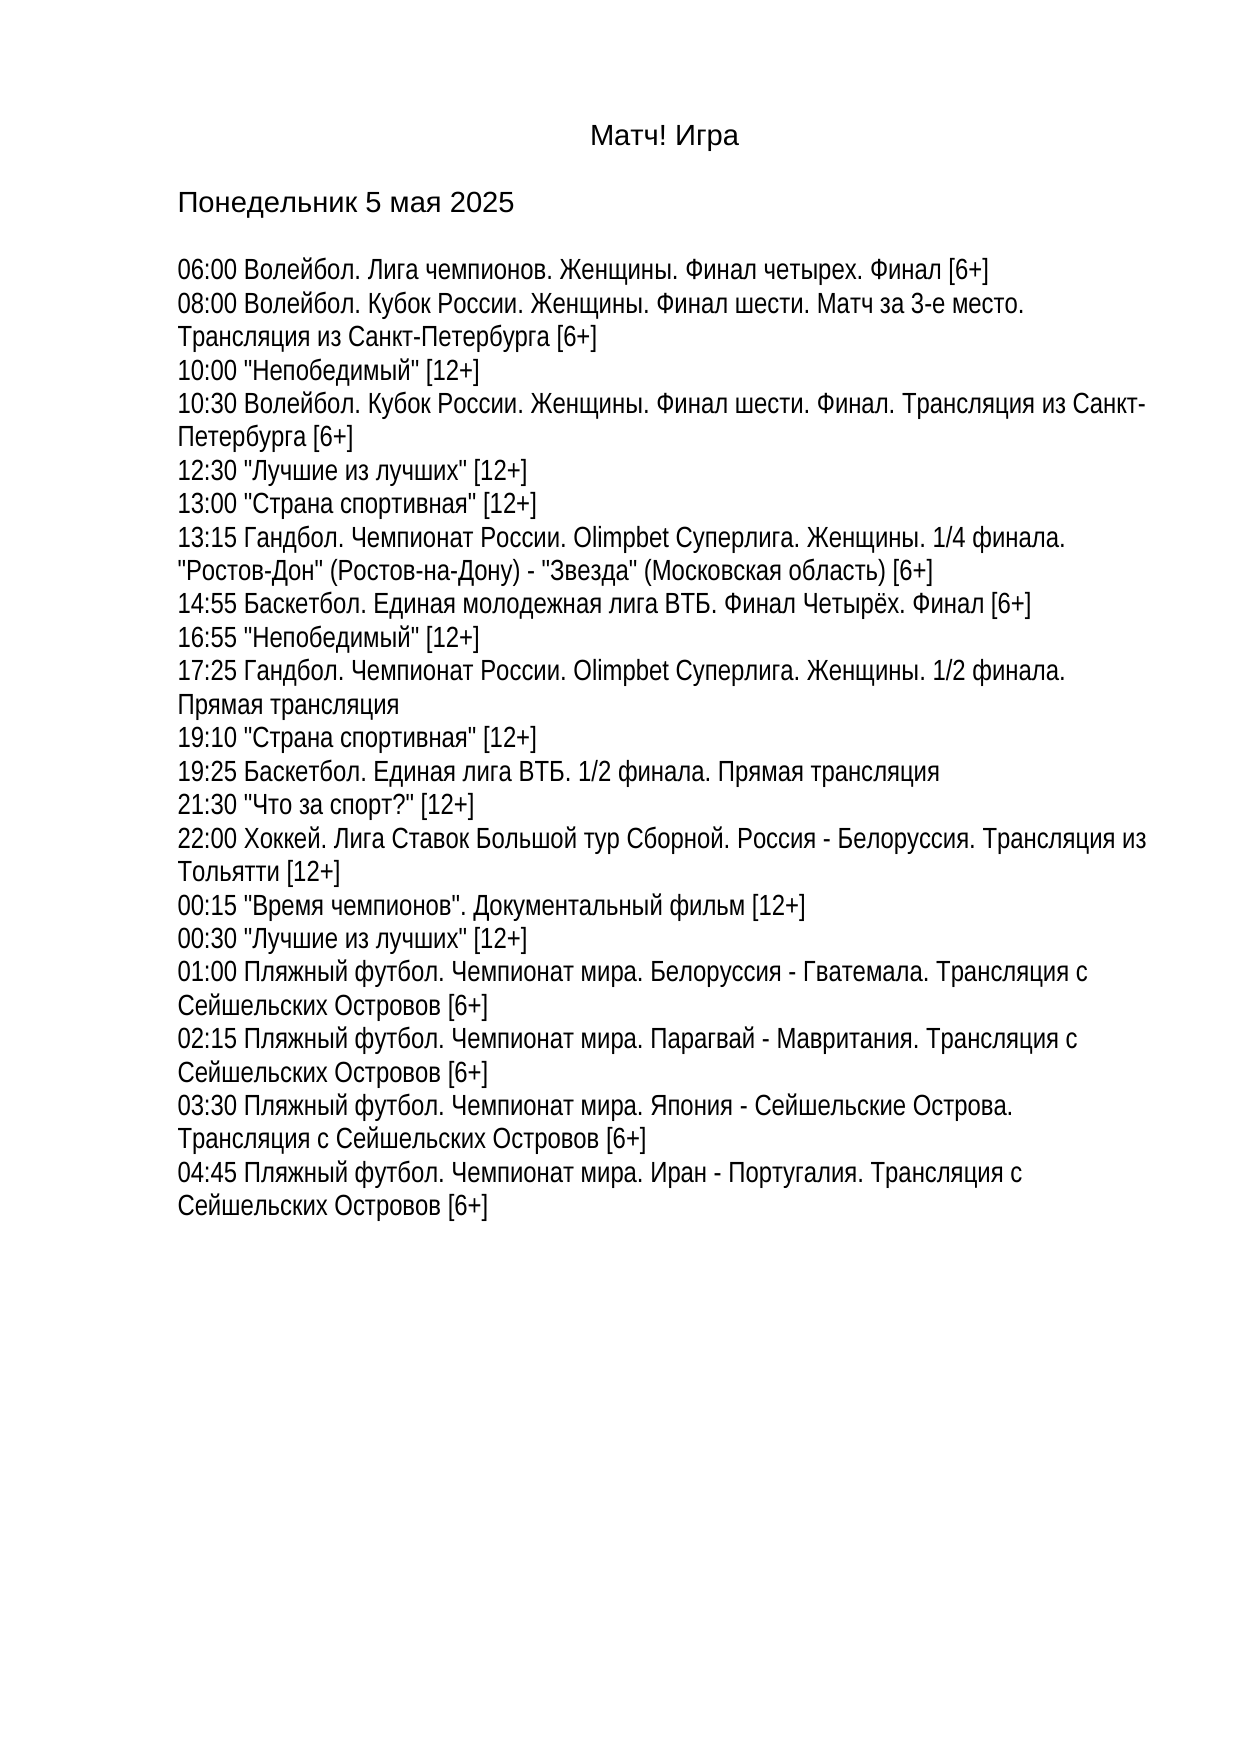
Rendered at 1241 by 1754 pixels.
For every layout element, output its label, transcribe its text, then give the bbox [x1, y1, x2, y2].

text 00:15 "Время чемпионов". Документальный фильм [12+] [177, 888, 1152, 921]
text 00:30 "Лучшие из лучших" [12+] [177, 921, 1152, 954]
text 19:25 Баскетбол. Единая лига ВТБ. 1/2 финала. Прямая трансляция [177, 754, 1152, 787]
text 13:00 "Страна спортивная" [12+] [177, 486, 1152, 520]
text 10:00 "Непобедимый" [12+] [177, 353, 1152, 386]
text 16:55 "Непобедимый" [12+] [177, 620, 1152, 653]
text 21:30 "Что за спорт?" [12+] [177, 787, 1152, 821]
text 19:10 "Страна спортивная" [12+] [177, 720, 1152, 754]
text 12:30 "Лучшие из лучших" [12+] [177, 453, 1152, 486]
text 14:55 Баскетбол. Единая молодежная лига ВТБ. Финал Четырёх. Финал [6+] [177, 587, 1152, 620]
text 01:00 Пляжный футбол. Чемпионат мира. Белоруссия - Гватемала. Трансляция с Сейшельских Островов [6+] [177, 954, 1152, 1021]
text 06:00 Волейбол. Лига чемпионов. Женщины. Финал четырех. Финал [6+] [177, 252, 1152, 286]
text Матч! Игра [177, 118, 1152, 152]
text Понедельник 5 мая 2025 [177, 185, 1152, 219]
text 02:15 Пляжный футбол. Чемпионат мира. Парагвай - Мавритания. Трансляция с Сейшельских Островов [6+] [177, 1021, 1152, 1088]
text 10:30 Волейбол. Кубок России. Женщины. Финал шести. Финал. Трансляция из Санкт-Петербурга [6+] [177, 386, 1152, 453]
text 03:30 Пляжный футбол. Чемпионат мира. Япония - Сейшельские Острова. Трансляция с Сейшельских Островов [6+] [177, 1088, 1152, 1155]
text 08:00 Волейбол. Кубок России. Женщины. Финал шести. Матч за 3-е место. Трансляция из Санкт-Петербурга [6+] [177, 286, 1152, 353]
text 04:45 Пляжный футбол. Чемпионат мира. Иран - Португалия. Трансляция с Сейшельских Островов [6+] [177, 1155, 1152, 1222]
text 17:25 Гандбол. Чемпионат России. Olimpbet Суперлига. Женщины. 1/2 финала. Прямая трансляция [177, 653, 1152, 720]
text 22:00 Хоккей. Лига Ставок Большой тур Сборной. Россия - Белоруссия. Трансляция из Тольятти [12+] [177, 821, 1152, 888]
text 13:15 Гандбол. Чемпионат России. Olimpbet Суперлига. Женщины. 1/4 финала. "Ростов-Дон" (Ростов-на-Дону) - "Звезда" (Московская область) [6+] [177, 520, 1152, 587]
